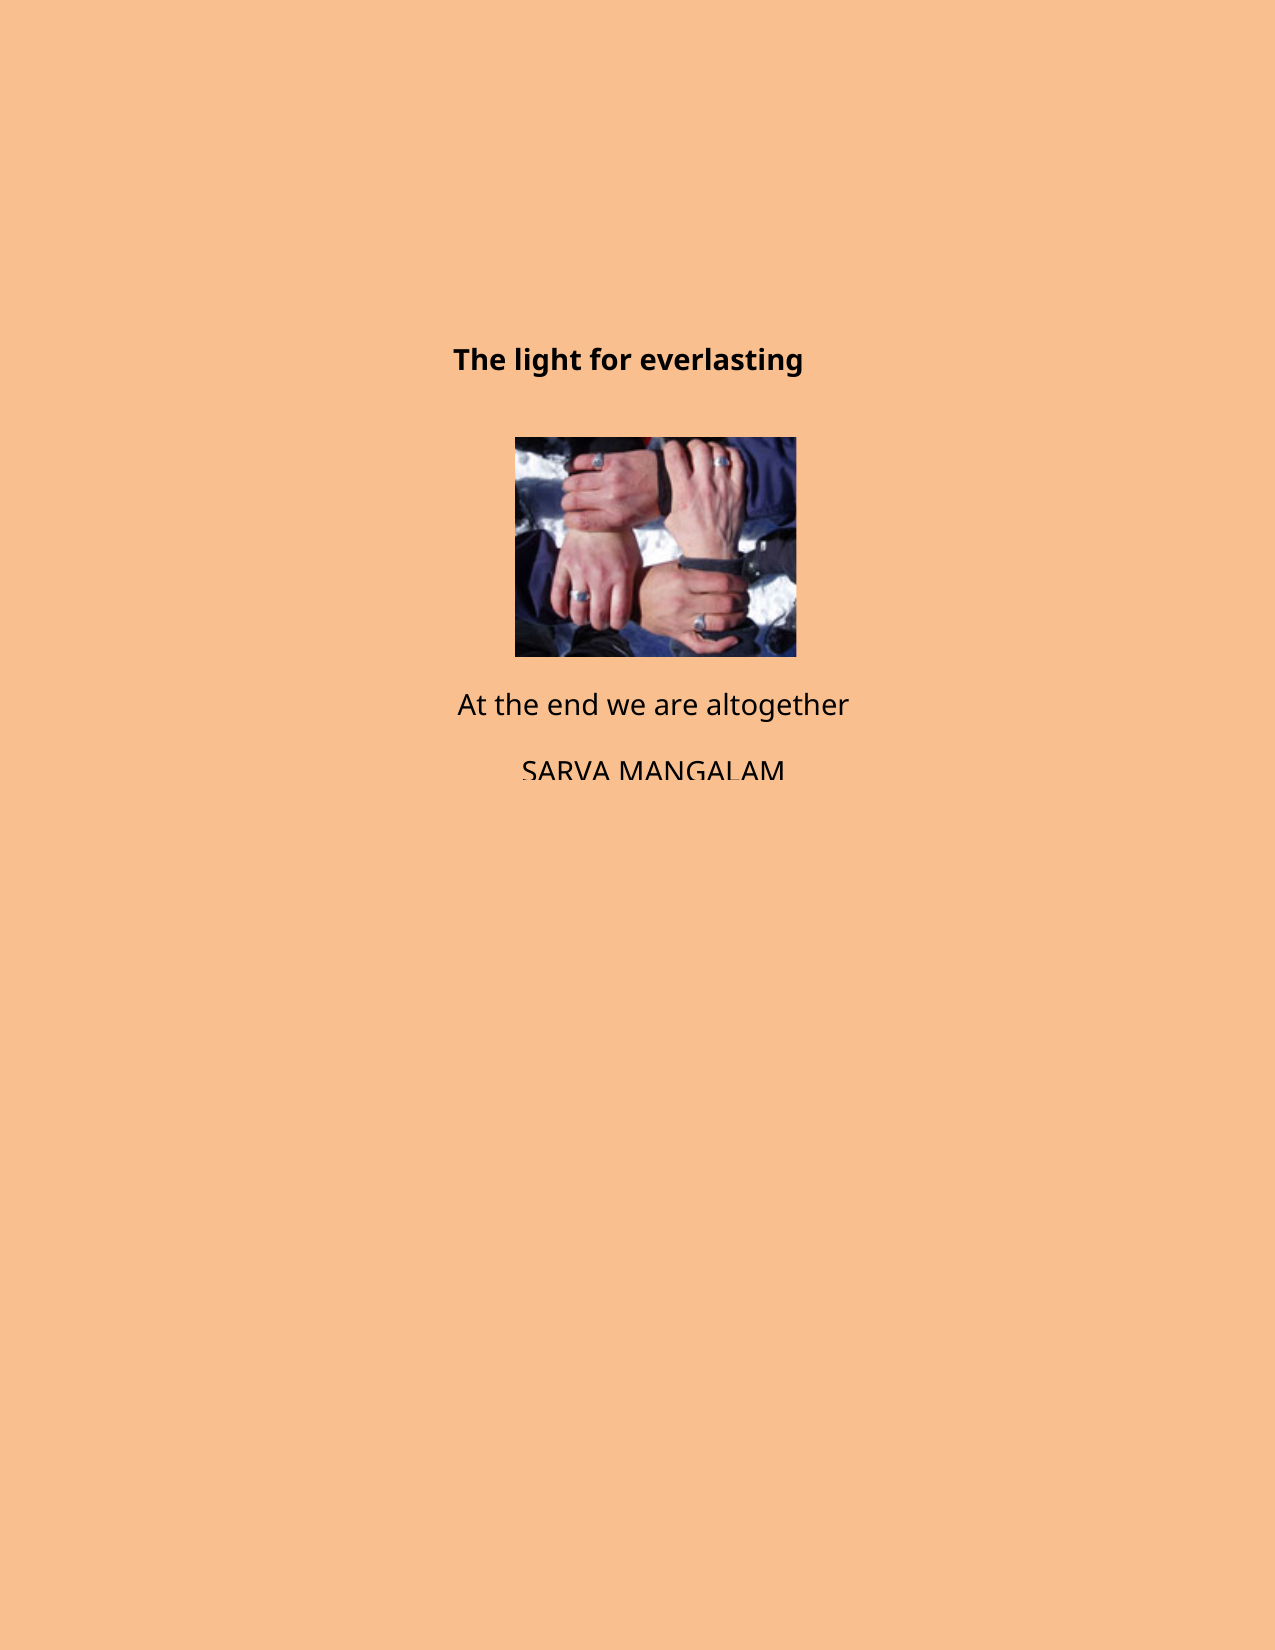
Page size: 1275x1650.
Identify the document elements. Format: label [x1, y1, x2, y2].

picture [515, 401, 797, 621]
